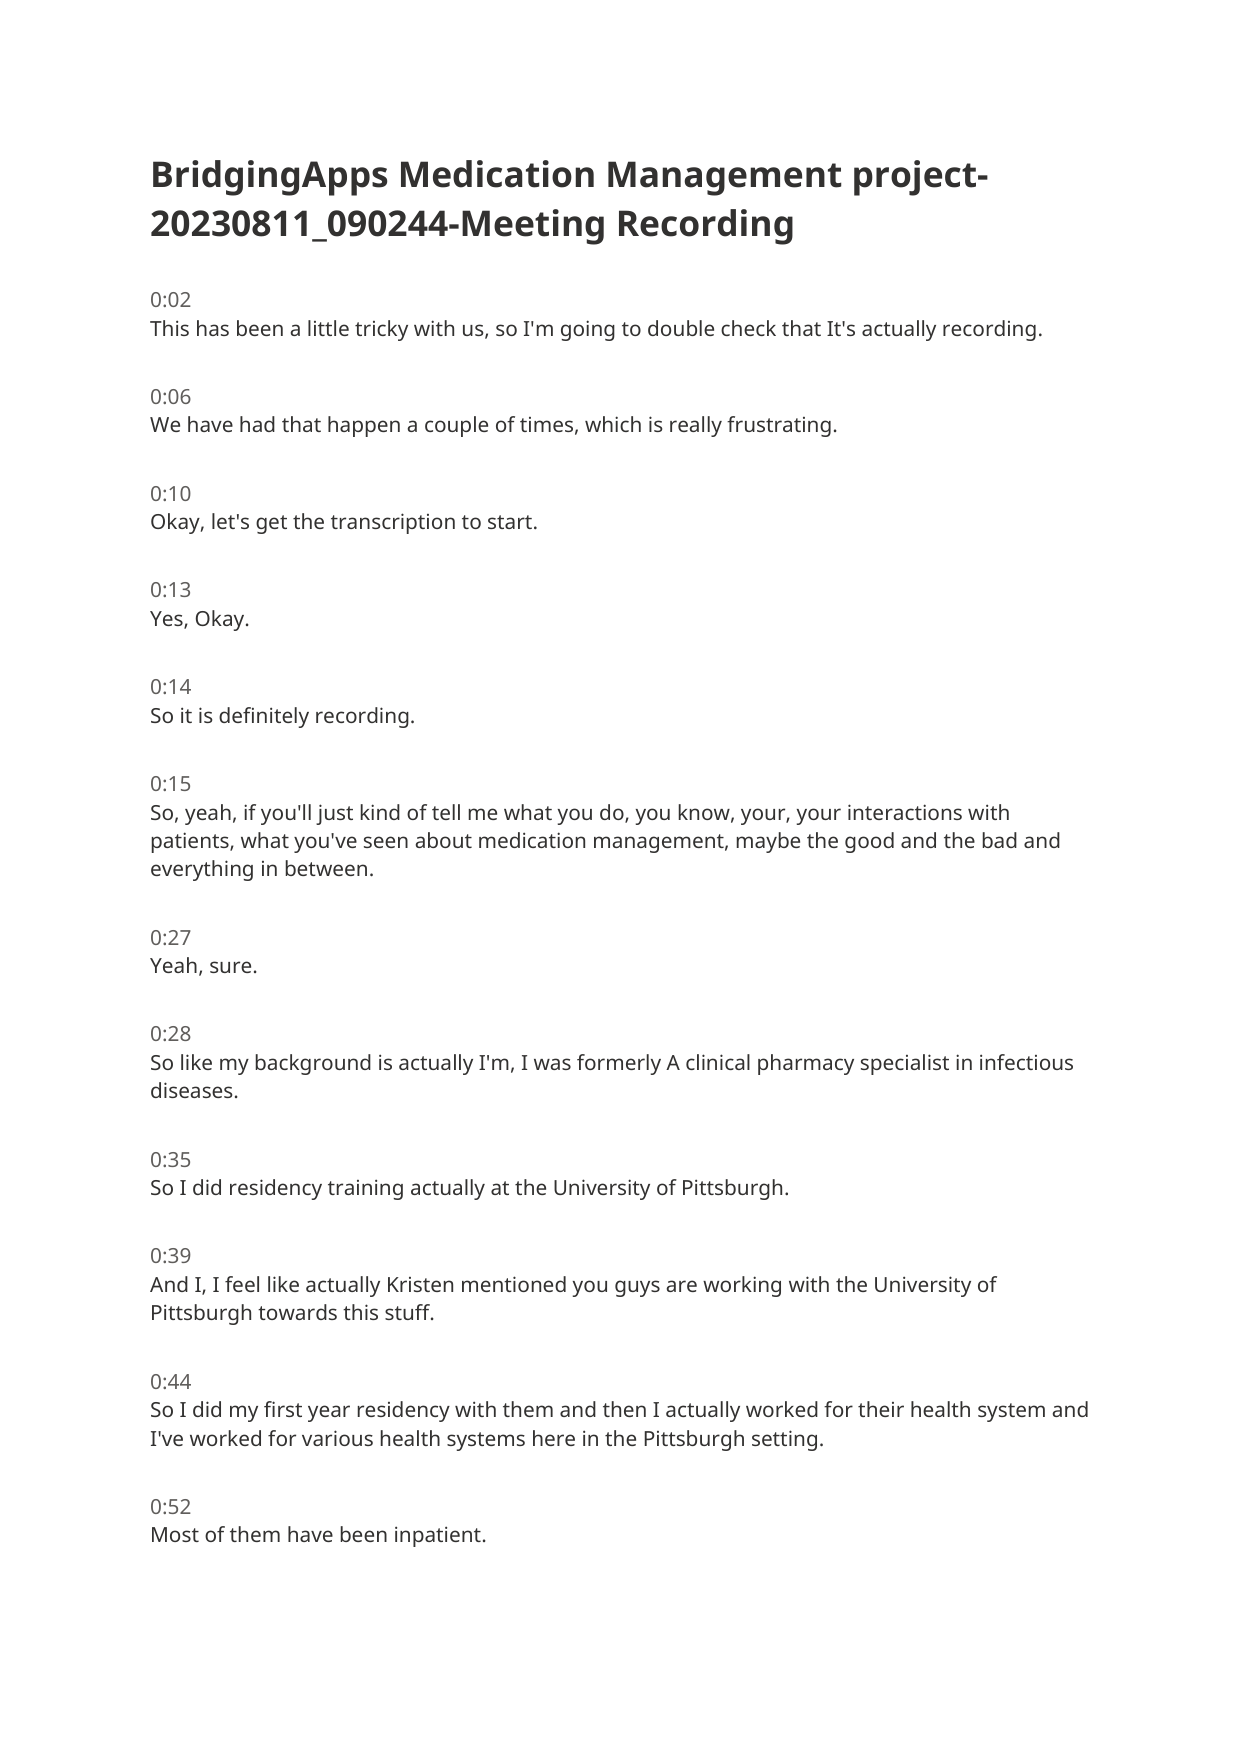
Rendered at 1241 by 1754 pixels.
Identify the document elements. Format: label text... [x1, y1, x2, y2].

text 0:02 This has been a little tricky with us, so I'm going to double check that It's actually recording. [150, 257, 1090, 342]
text 0:52 Most of them have been inpatient. [150, 1463, 1090, 1549]
text 0:27 Yeah, sure. [150, 894, 1090, 980]
text 0:28 So like my background is actually I'm, I was formerly A clinical pharmacy specialist in infectious diseases. [150, 991, 1090, 1105]
text 0:14 So it is definitely recording. [150, 644, 1090, 729]
text 0:10 Okay, let's get the transcription to start. [150, 450, 1090, 536]
text 0:06 We have had that happen a couple of times, which is really frustrating. [150, 354, 1090, 439]
text 0:44 So I did my first year residency with them and then I actually worked for their health system and I've worked for various health systems here in the Pittsburgh setting. [150, 1338, 1090, 1452]
text 0:35 So I did residency training actually at the University of Pittsburgh. [150, 1116, 1090, 1202]
text BridgingApps Medication Management project-20230811_090244-Meeting Recording [150, 150, 1090, 246]
text 0:39 And I, I feel like actually Kristen mentioned you guys are working with the University of Pittsburgh towards this stuff. [150, 1213, 1090, 1327]
text 0:15 So, yeah, if you'll just kind of tell me what you do, you know, your, your interactions with patients, what you've seen about medication management, maybe the good and the bad and everything in between. [150, 741, 1090, 883]
text 0:13 Yes, Okay. [150, 547, 1090, 632]
